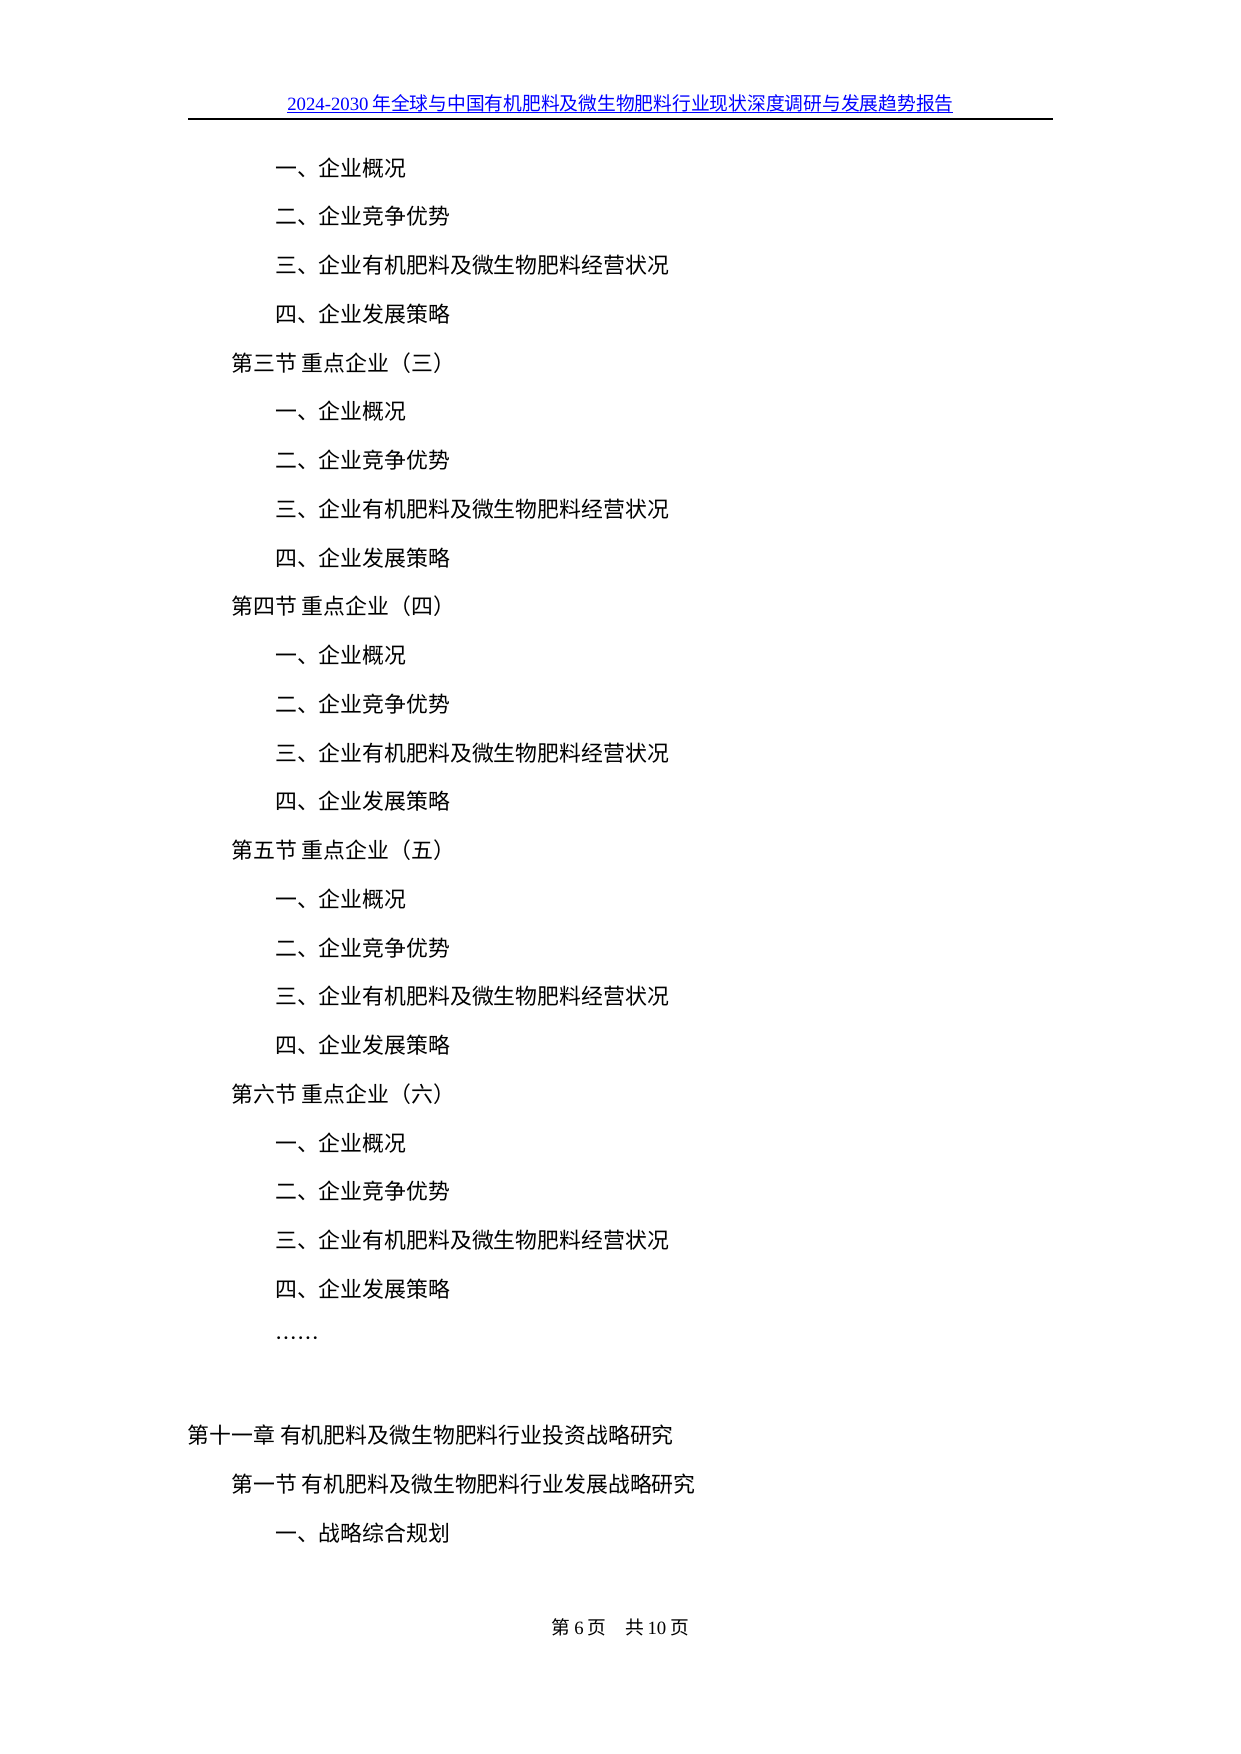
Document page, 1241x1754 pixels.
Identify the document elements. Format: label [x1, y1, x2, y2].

text [187, 150, 1053, 1548]
